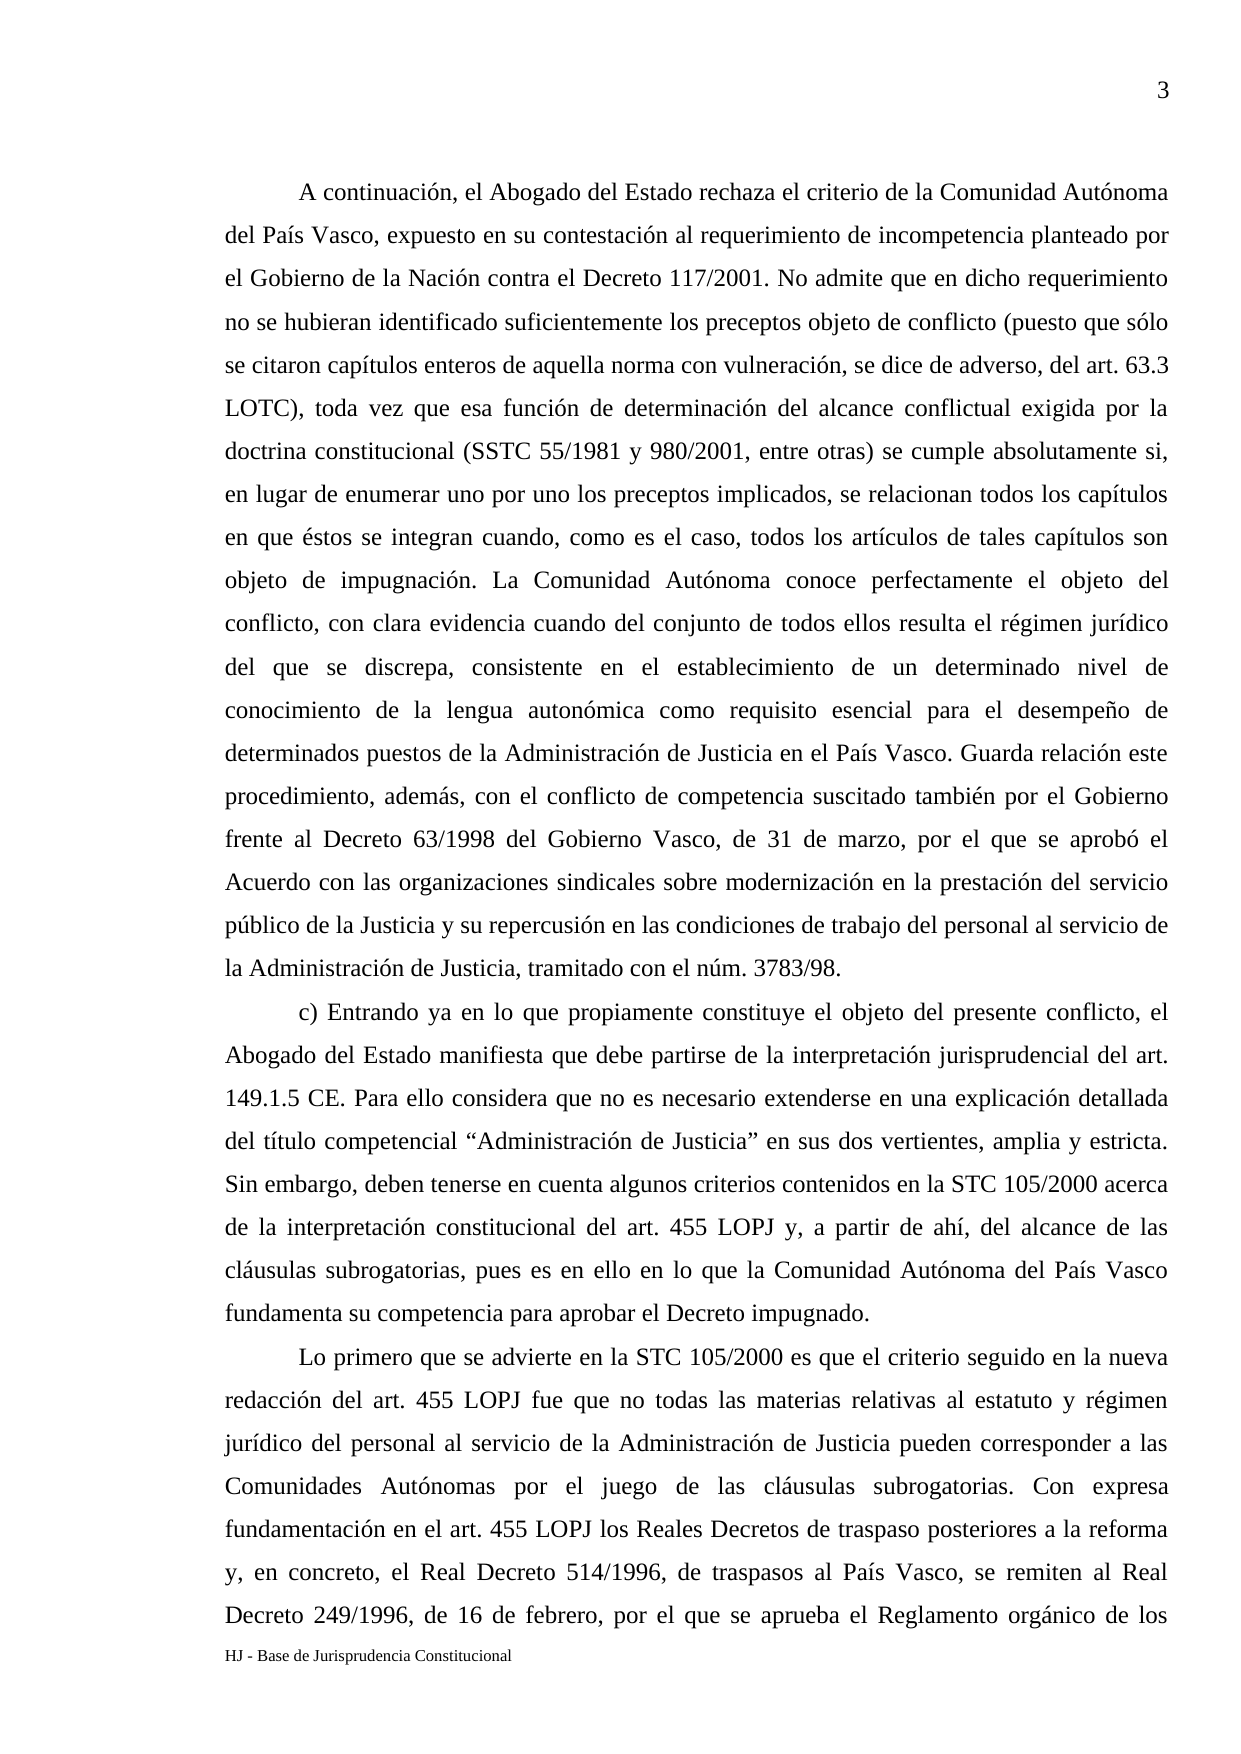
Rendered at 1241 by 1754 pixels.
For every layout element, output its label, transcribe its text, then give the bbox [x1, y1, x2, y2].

text A continuación, el Abogado del Estado rechaza el criterio de la Comunidad Autónoma del País Vasco, expuesto en su contestación al requerimiento de incompetencia planteado por el Gobierno de la Nación contra el Decreto 117/2001. No admite que en dicho requerimiento no se hubieran identificado suficientemente los preceptos objeto de conflicto (puesto que sólo se citaron capítulos enteros de aquella norma con vulneración, se dice de adverso, del art. 63.3 LOTC), toda vez que esa función de determinación del alcance conflictual exigida por la doctrina constitucional (SSTC 55/1981 y 980/2001, entre otras) se cumple absolutamente si, en lugar de enumerar uno por uno los preceptos implicados, se relacionan todos los capítulos en que éstos se integran cuando, como es el caso, todos los artículos de tales capítulos son objeto de impugnación. La Comunidad Autónoma conoce perfectamente el objeto del conflicto, con clara evidencia cuando del conjunto de todos ellos resulta el régimen jurídico del que se discrepa, consistente en el establecimiento de un determinado nivel de conocimiento de la lengua autonómica como requisito esencial para el desempeño de determinados puestos de la Administración de Justicia en el País Vasco. Guarda relación este procedimiento, además, con el conflicto de competencia suscitado también por el Gobierno frente al Decreto 63/1998 del Gobierno Vasco, de 31 de marzo, por el que se aprobó el Acuerdo con las organizaciones sindicales sobre modernización en la prestación del servicio público de la Justicia y su repercusión en las condiciones de trabajo del personal al servicio de la Administración de Justicia, tramitado con el núm. 3783/98. [224, 177, 1169, 982]
text c) Entrando ya en lo que propiamente constituye el objeto del presente conflicto, el Abogado del Estado manifiesta que debe partirse de la interpretación jurisprudencial del art. 149.1.5 CE. Para ello considera que no es necesario extenderse en una explicación detallada del título competencial “Administración de Justicia” en sus dos vertientes, amplia y estricta. Sin embargo, deben tenerse en cuenta algunos criterios contenidos en la STC 105/2000 acerca de la interpretación constitucional del art. 455 LOPJ y, a partir de ahí, del alcance de las cláusulas subrogatorias, pues es en ello en lo que la Comunidad Autónoma del País Vasco fundamenta su competencia para aprobar el Decreto impugnado. [224, 997, 1169, 1327]
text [224, 1342, 1169, 1629]
